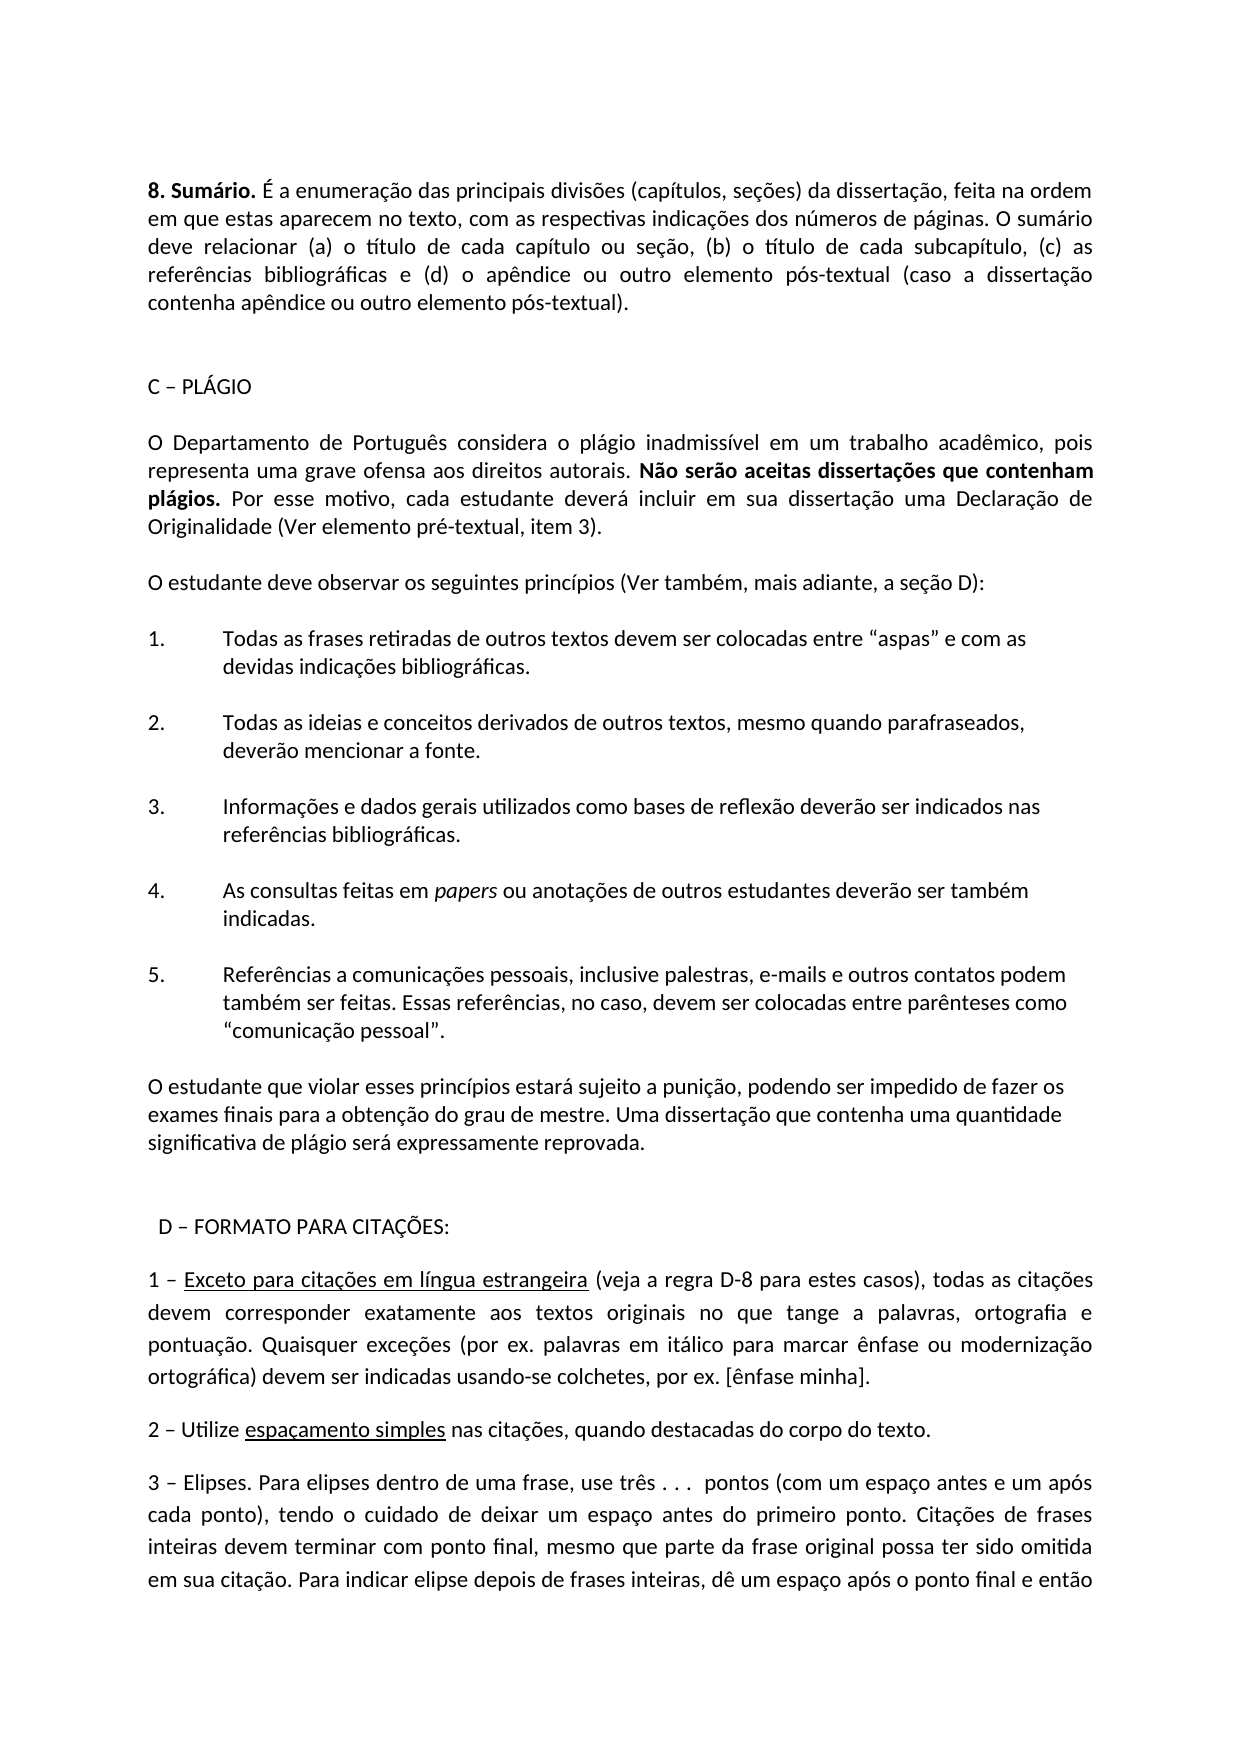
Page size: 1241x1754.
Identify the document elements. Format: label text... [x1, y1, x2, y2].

text 1. Todas as frases retiradas de outros textos devem ser colocadas entre “aspas” e com as [148, 624, 1094, 652]
text 5. Referências a comunicações pessoais, inclusive palestras, e-mails e outros contatos podem [148, 960, 1094, 988]
text 2. Todas as ideias e conceitos derivados de outros textos, mesmo quando parafraseados, deverão mencionar a fonte. [148, 708, 1094, 764]
text “comunicação pessoal”. [148, 1016, 1094, 1044]
text 3. Informações e dados gerais utilizados como bases de reflexão deverão ser indicados nas [148, 792, 1094, 820]
text O Departamento de Português considera o plágio inadmissível em um trabalho acadêmico, pois representa uma grave ofensa aos direitos autorais. Não serão aceitas dissertações que contenham plágios. Por esse motivo, cada estudante deverá incluir em sua dissertação uma Declaração de Originalidade (Ver elemento pré-textual, item 3). [148, 428, 1094, 540]
text O estudante que violar esses princípios estará sujeito a punição, podendo ser impedido de fazer os exames finais para a obtenção do grau de mestre. Uma dissertação que contenha uma quantidade significativa de plágio será expressamente reprovada. [148, 1072, 1094, 1156]
text 1 – Exceto para citações em língua estrangeira (veja a regra D-8 para estes casos), todas as citações devem corresponder exatamente aos textos originais no que tange a palavras, ortografia e pontuação. Quaisquer exceções (por ex. palavras em itálico para marcar ênfase ou modernização ortográfica) devem ser indicadas usando-se colchetes, por ex. [ênfase minha]. [148, 1266, 1094, 1390]
text 4. As consultas feitas em papers ou anotações de outros estudantes deverão ser também [148, 876, 1094, 904]
text indicadas. [148, 904, 1094, 932]
text O estudante deve observar os seguintes princípios (Ver também, mais adiante, a seção D): [148, 568, 1094, 596]
text 8. Sumário. É a enumeração das principais divisões (capítulos, seções) da dissertação, feita na ordem em que estas aparecem no texto, com as respectivas indicações dos números de páginas. O sumário deve relacionar (a) o título de cada capítulo ou seção, (b) o título de cada subcapítulo, (c) as referências bibliográficas e (d) o apêndice ou outro elemento pós-textual (caso a dissertação contenha apêndice ou outro elemento pós-textual). [148, 176, 1094, 316]
text C – PLÁGIO [148, 372, 1094, 400]
text devidas indicações bibliográficas. [148, 652, 1094, 680]
text referências bibliográficas. [148, 820, 1094, 848]
text também ser feitas. Essas referências, no caso, devem ser colocadas entre parênteses como [148, 988, 1094, 1016]
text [148, 1468, 1094, 1593]
text D – FORMATO PARA CITAÇÕES: [148, 1212, 1094, 1241]
text 2 – Utilize espaçamento simples nas citações, quando destacadas do corpo do texto. [148, 1415, 1094, 1443]
